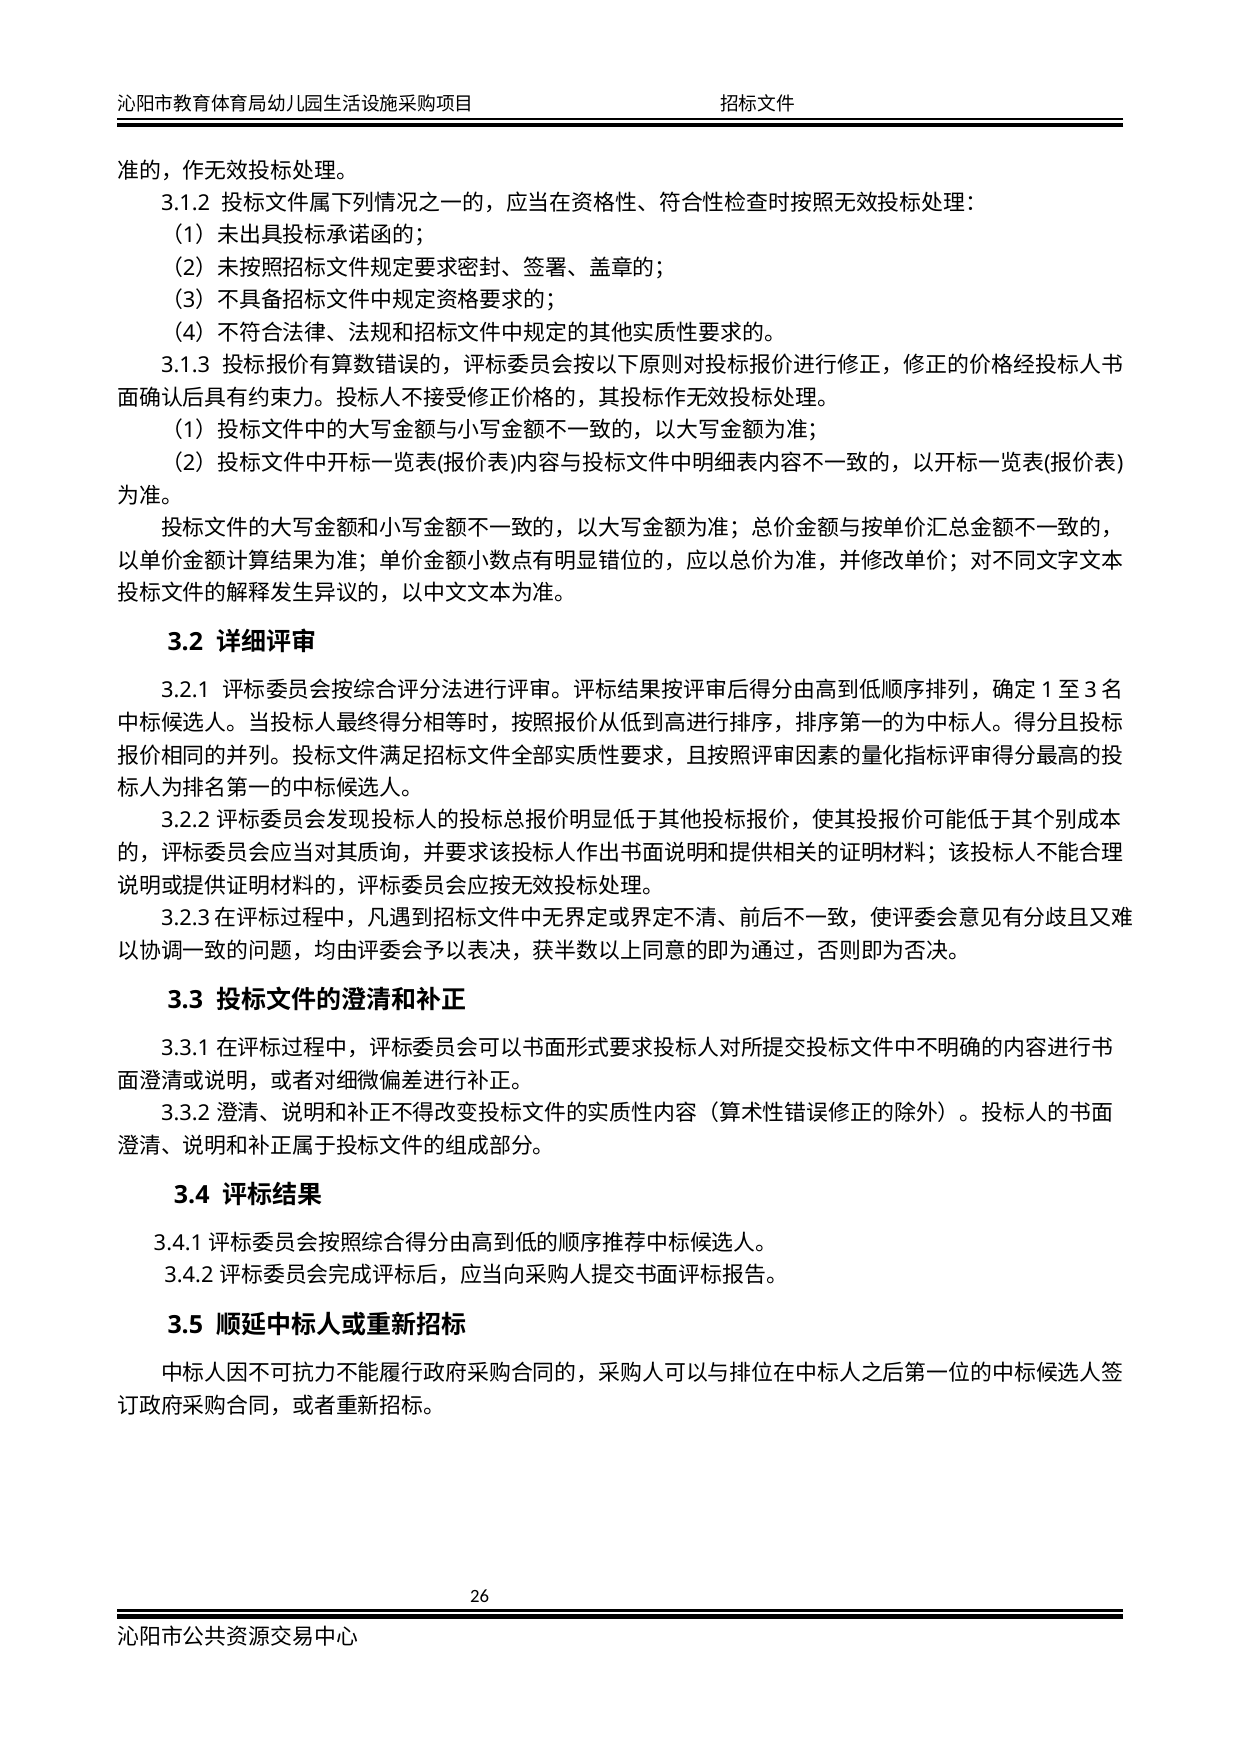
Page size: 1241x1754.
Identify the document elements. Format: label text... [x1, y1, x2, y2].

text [117, 152, 1123, 185]
text 3.3.1 在评标过程中，评标委员会可以书面形式要求投标人对所提交投标文件中不明确的内容进行书面澄清或说明，或者对细微偏差进行补正。 [117, 1030, 1123, 1095]
text 3.2 详细评审 [117, 607, 1123, 672]
text （2）投标文件中开标一览表(报价表)内容与投标文件中明细表内容不一致的，以开标一览表(报价表)为准。 [117, 445, 1123, 510]
text （4）不符合法律、法规和招标文件中规定的其他实质性要求的。 [117, 315, 1123, 347]
text 3.2.1 评标委员会按综合评分法进行评审。评标结果按评审后得分由高到低顺序排列，确定1至3名中标候选人。当投标人最终得分相等时，按照报价从低到高进行排序，排序第一的为中标人。得分且投标报价相同的并列。投标文件满足招标文件全部实质性要求，且按照评审因素的量化指标评审得分最高的投标人为排名第一的中标候选人。 [117, 672, 1123, 802]
text 3.5 顺延中标人或重新招标 [117, 1290, 1123, 1355]
text 3.4.2 评标委员会完成评标后，应当向采购人提交书面评标报告。 [98, 1257, 1123, 1290]
text 3.4.1 评标委员会按照综合得分由高到低的顺序推荐中标候选人。 [98, 1225, 1123, 1257]
text 3.2.2 评标委员会发现投标人的投标总报价明显低于其他投标报价，使其投报价可能低于其个别成本的，评标委员会应当对其质询，并要求该投标人作出书面说明和提供相关的证明材料；该投标人不能合理说明或提供证明材料的，评标委员会应按无效投标处理。 [117, 802, 1123, 900]
text 3.3 投标文件的澄清和补正 [117, 965, 1123, 1030]
text 3.2.3在评标过程中，凡遇到招标文件中无界定或界定不清、前后不一致，使评委会意见有分歧且又难以协调一致的问题，均由评委会予以表决，获半数以上同意的即为通过，否则即为否决。 [117, 900, 1135, 965]
text 中标人因不可抗力不能履行政府采购合同的，采购人可以与排位在中标人之后第一位的中标候选人签订政府采购合同，或者重新招标。 [117, 1355, 1123, 1420]
text 3.1.2 投标文件属下列情况之一的，应当在资格性、符合性检查时按照无效投标处理： [117, 185, 1123, 217]
text 投标文件的大写金额和小写金额不一致的，以大写金额为准；总价金额与按单价汇总金额不一致的，以单价金额计算结果为准；单价金额小数点有明显错位的，应以总价为准，并修改单价；对不同文字文本投标文件的解释发生异议的，以中文文本为准。 [117, 510, 1123, 607]
text （1）未出具投标承诺函的； [117, 217, 1123, 250]
text （1）投标文件中的大写金额与小写金额不一致的，以大写金额为准； [117, 412, 1123, 445]
text （3）不具备招标文件中规定资格要求的； [117, 282, 1123, 315]
text 3.3.2 澄清、说明和补正不得改变投标文件的实质性内容（算术性错误修正的除外）。投标人的书面澄清、说明和补正属于投标文件的组成部分。 [117, 1095, 1123, 1160]
text 3.4 评标结果 [98, 1160, 1123, 1225]
text 3.1.3 投标报价有算数错误的，评标委员会按以下原则对投标报价进行修正，修正的价格经投标人书面确认后具有约束力。投标人不接受修正价格的，其投标作无效投标处理。 [117, 347, 1123, 412]
text （2）未按照招标文件规定要求密封、签署、盖章的； [117, 250, 1123, 282]
